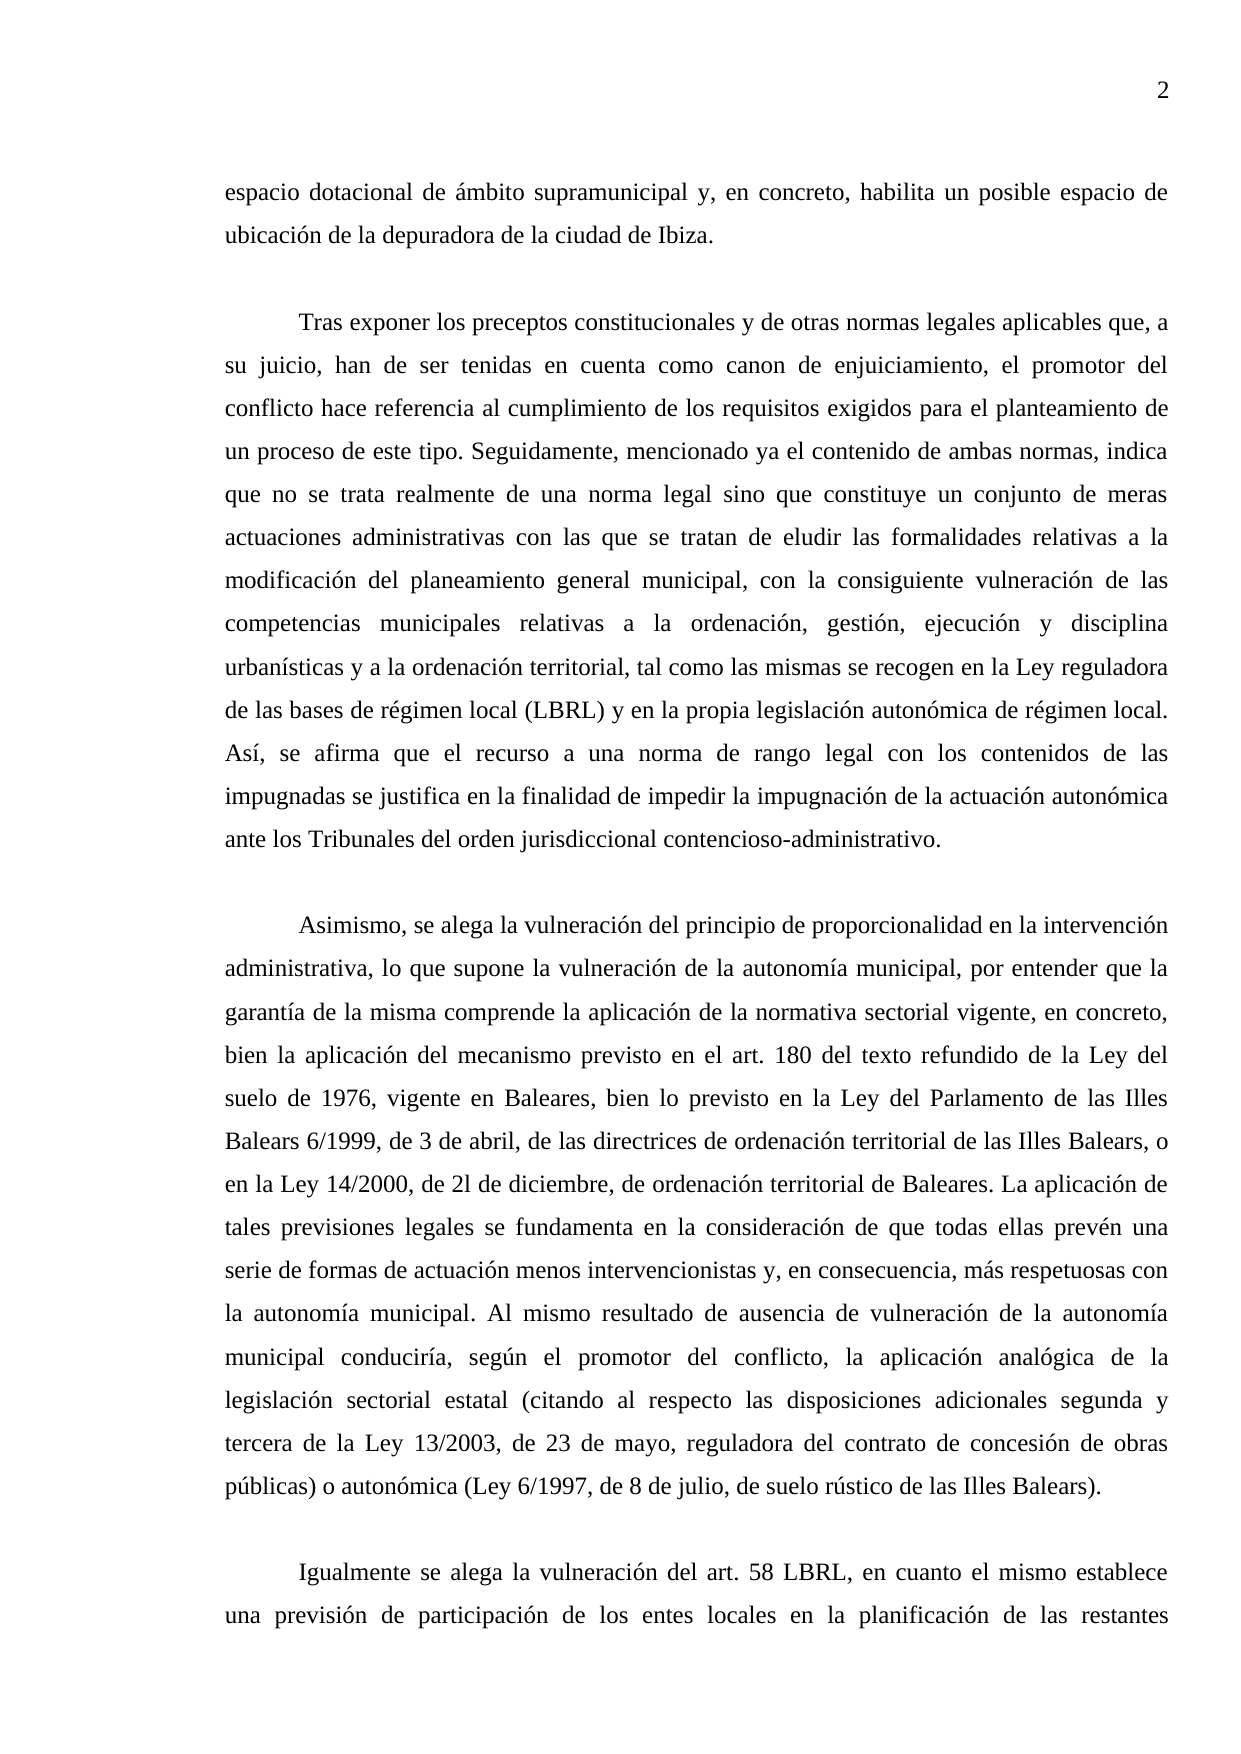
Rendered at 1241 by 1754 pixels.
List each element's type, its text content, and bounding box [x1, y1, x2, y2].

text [224, 177, 1169, 249]
text Asimismo, se alega la vulneración del principio de proporcionalidad en la intervención administrativa, lo que supone la vulneración de la autonomía municipal, por entender que la garantía de la misma comprende la aplicación de la normativa sectorial vigente, en concreto, bien la aplicación del mecanismo previsto en el art. 180 del texto refundido de la Ley del suelo de 1976, vigente en Baleares, bien lo previsto en la Ley del Parlamento de las Illes Balears 6/1999, de 3 de abril, de las directrices de ordenación territorial de las Illes Balears, o en la Ley 14/2000, de 2l de diciembre, de ordenación territorial de Baleares. La aplicación de tales previsiones legales se fundamenta en la consideración de que todas ellas prevén una serie de formas de actuación menos intervencionistas y, en consecuencia, más respetuosas con la autonomía municipal. Al mismo resultado de ausencia de vulneración de la autonomía municipal conduciría, según el promotor del conflicto, la aplicación analógica de la legislación sectorial estatal (citando al respecto las disposiciones adicionales segunda y tercera de la Ley 13/2003, de 23 de mayo, reguladora del contrato de concesión de obras públicas) o autonómica (Ley 6/1997, de 8 de julio, de suelo rústico de las Illes Balears). [224, 910, 1169, 1500]
text Tras exponer los preceptos constitucionales y de otras normas legales aplicables que, a su juicio, han de ser tenidas en cuenta como canon de enjuiciamiento, el promotor del conflicto hace referencia al cumplimiento de los requisitos exigidos para el planteamiento de un proceso de este tipo. Seguidamente, mencionado ya el contenido de ambas normas, indica que no se trata realmente de una norma legal sino que constituye un conjunto de meras actuaciones administrativas con las que se tratan de eludir las formalidades relativas a la modificación del planeamiento general municipal, con la consiguiente vulneración de las competencias municipales relativas a la ordenación, gestión, ejecución y disciplina urbanísticas y a la ordenación territorial, tal como las mismas se recogen en la Ley reguladora de las bases de régimen local (LBRL) y en la propia legislación autonómica de régimen local. Así, se afirma que el recurso a una norma de rango legal con los contenidos de las impugnadas se justifica en la finalidad de impedir la impugnación de la actuación autonómica ante los Tribunales del orden jurisdiccional contencioso-administrativo. [224, 307, 1169, 853]
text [224, 1557, 1169, 1629]
